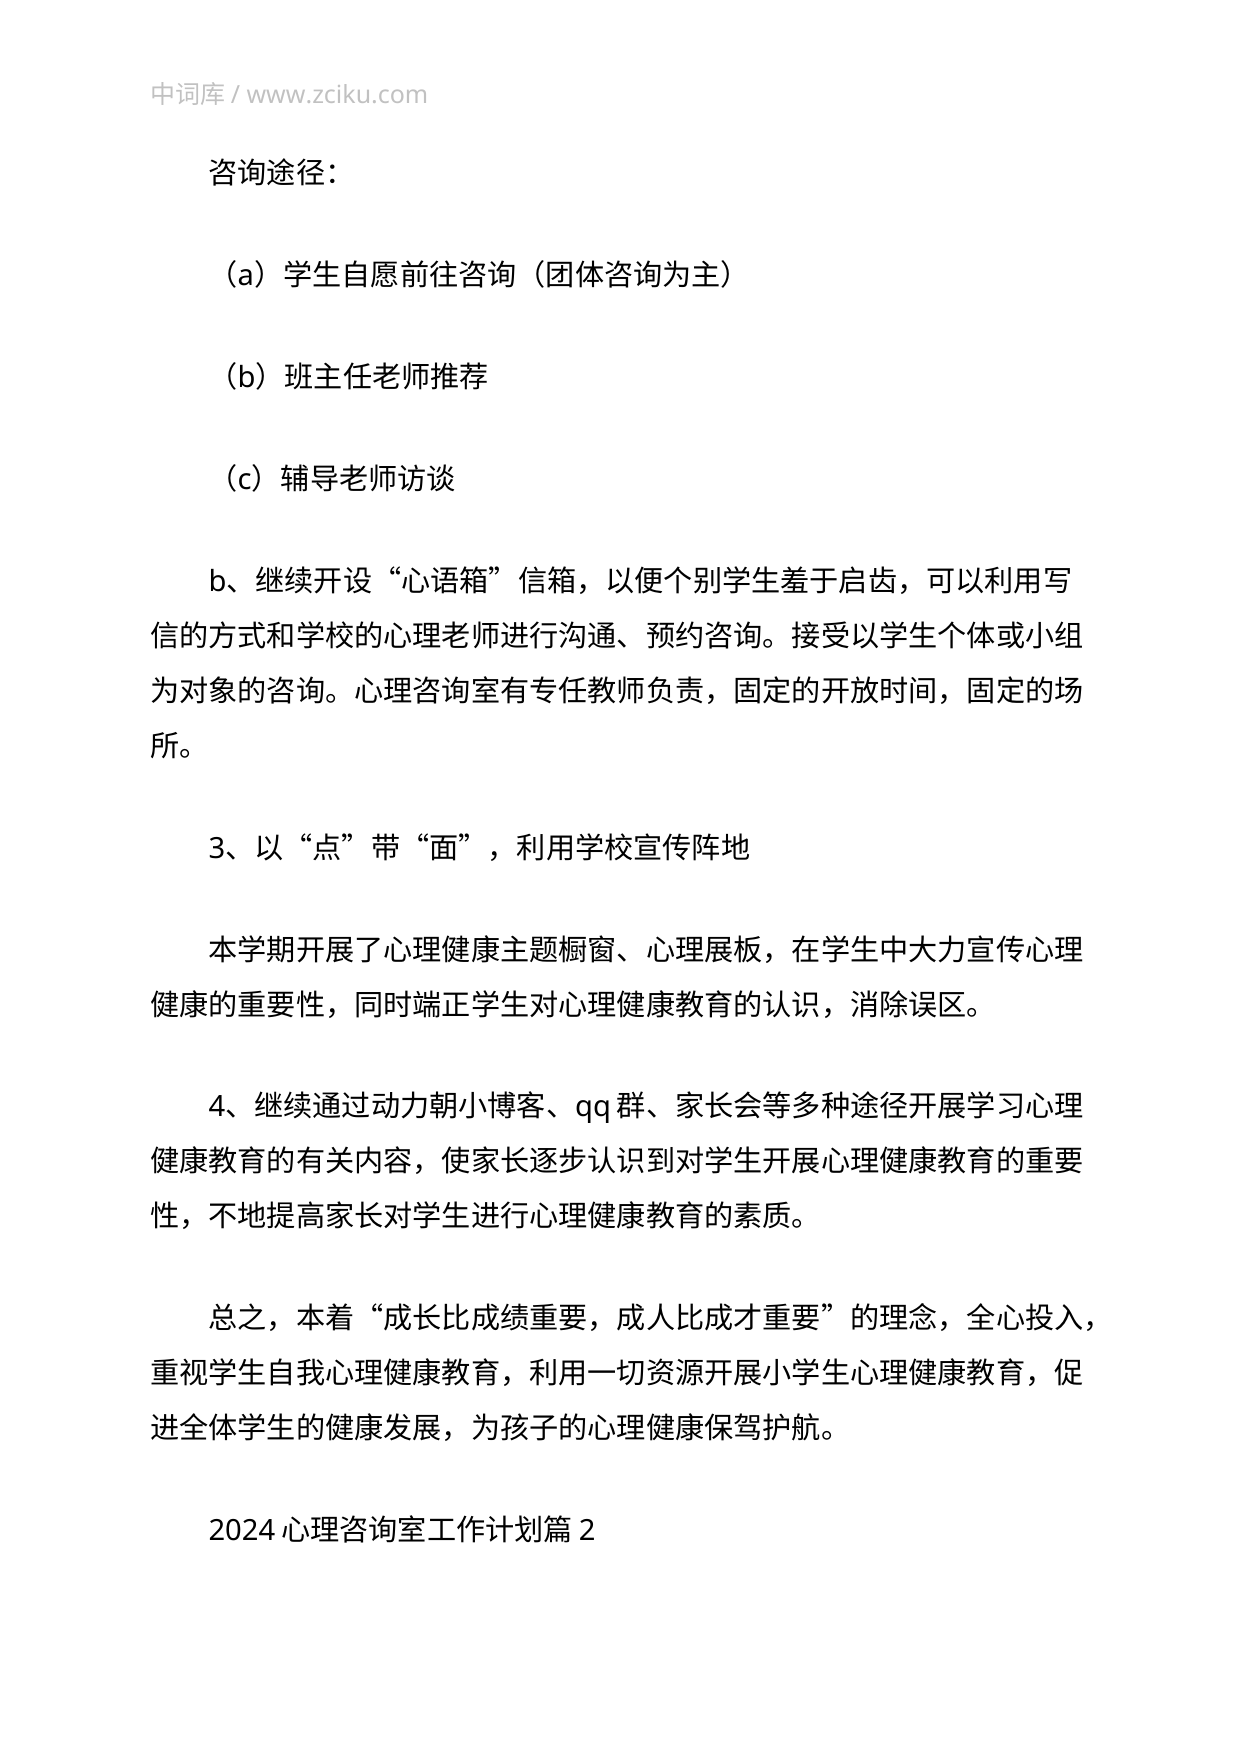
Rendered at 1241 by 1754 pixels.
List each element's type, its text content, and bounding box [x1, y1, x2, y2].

text 咨询途径： [150, 150, 1090, 192]
text 2024心理咨询室工作计划篇2 [150, 1506, 1090, 1548]
text 3、以“点”带“面”，利用学校宣传阵地 [150, 824, 1090, 867]
text 本学期开展了心理健康主题橱窗、心理展板，在学生中大力宣传心理健康的重要性，同时端正学生对心理健康教育的认识，消除误区。 [150, 926, 1090, 1023]
text （c）辅导老师访谈 [150, 456, 1090, 498]
text （a）学生自愿前往咨询（团体咨询为主） [150, 252, 1090, 294]
text （b）班主任老师推荐 [150, 354, 1090, 396]
text b、继续开设“心语箱”信箱，以便个别学生羞于启齿，可以利用写信的方式和学校的心理老师进行沟通、预约咨询。接受以学生个体或小组为对象的咨询。心理咨询室有专任教师负责，固定的开放时间，固定的场所。 [150, 558, 1090, 765]
text 总之，本着“成长比成绩重要，成人比成才重要”的理念，全心投入，重视学生自我心理健康教育，利用一切资源开展小学生心理健康教育，促进全体学生的健康发展，为孩子的心理健康保驾护航。 [150, 1294, 1090, 1447]
text 4、继续通过动力朝小博客、qq群、家长会等多种途径开展学习心理健康教育的有关内容，使家长逐步认识到对学生开展心理健康教育的重要性，不地提高家长对学生进行心理健康教育的素质。 [150, 1083, 1090, 1235]
